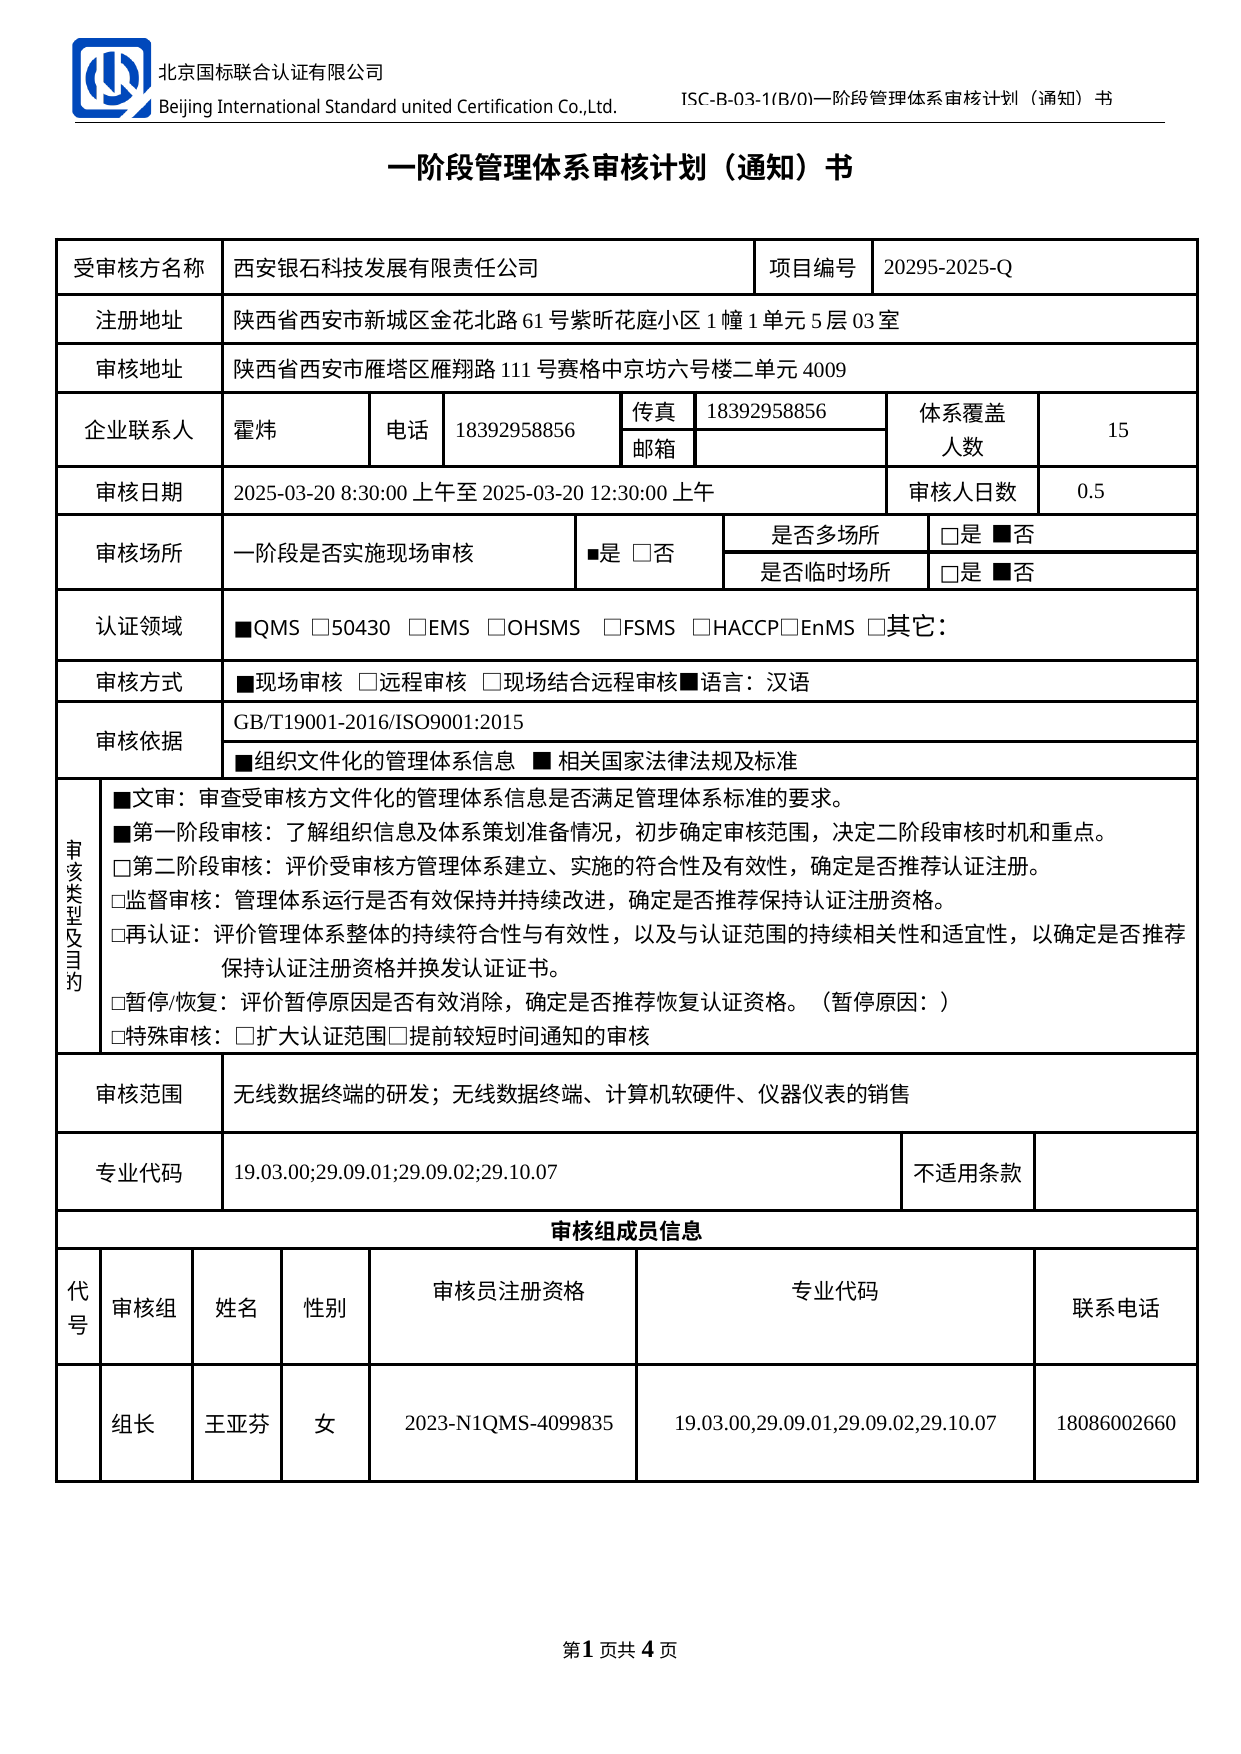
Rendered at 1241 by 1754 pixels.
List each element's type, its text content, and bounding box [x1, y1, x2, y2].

table_cell 姓名 [194, 1250, 280, 1363]
table_cell 邮箱 [623, 431, 693, 465]
table_cell 一阶段是否实施现场审核 [224, 516, 574, 587]
table_cell [58, 1366, 99, 1479]
table_header 受审核方名称 [58, 241, 221, 293]
table_cell 审核场所 [58, 516, 221, 587]
table_cell □是 ■否 [930, 554, 1196, 587]
table_header 项目编号 [756, 241, 871, 293]
table_cell 霍炜 [224, 394, 368, 465]
table_cell 传真 [623, 394, 693, 428]
table_cell ■文审：审查受审核方文件化的管理体系信息是否满足管理体系标准的要求。 ■第一阶段审核：了解组织信息及体系策划准备情况，初步确定审核范围，决定二阶段审核时机和重点。 □第二阶段审核：评价受审核方管理体系建立、实施的符合性及有效性，确定是否推荐认证注册。 □监督审核：管理体系运行是否有效保持并持续改进，确定是否推荐保持认证注册资格。 □再认证：评价管理体系整体的持续符合性与有效性，以及与认证范围的持续相关性和适宜性，以确定是否推荐保持认证注册资格并换发认证证书。 □暂停/恢复：评价暂停原因是否有效消除，确定是否推荐恢复认证资格。（暂停原因：） □特殊审核：□扩大认证范围□提前较短时间通知的审核 [102, 780, 1196, 1052]
table_cell □是 ■否 [930, 516, 1196, 550]
table_cell 2023-N1QMS-4099835 [371, 1366, 635, 1479]
table_cell 是否临时场所 [725, 554, 927, 587]
table_cell 审核范围 [58, 1055, 221, 1131]
table_cell 审核组 [102, 1250, 191, 1363]
table_cell 组长 [102, 1366, 191, 1479]
table_cell 陕西省西安市新城区金花北路61号紫昕花庭小区1幢1单元5层03室 [224, 296, 1196, 342]
table_cell 企业联系人 [58, 394, 221, 465]
table_cell 体系覆盖 人数 [888, 394, 1037, 465]
table_cell 0.5 [1040, 468, 1196, 513]
table_cell 无线数据终端的研发；无线数据终端、计算机软硬件、仪器仪表的销售 [224, 1055, 1196, 1131]
table_cell 专业代码 [638, 1250, 1033, 1363]
table_cell 19.03.00;29.09.01;29.09.02;29.10.07 [224, 1134, 900, 1209]
table_cell 性别 [283, 1250, 368, 1363]
table_cell ■QMS □50430 □EMS □OHSMS □FSMS □HACCP□EnMS □其它： [224, 591, 1196, 658]
table_cell 审核依据 [58, 703, 221, 777]
table_cell ■组织文件化的管理体系信息 ■ 相关国家法律法规及标准 [224, 743, 1196, 777]
table_cell 代号 [58, 1250, 99, 1363]
table_cell 18392958856 [445, 394, 619, 465]
table_cell GB/T19001-2016/ISO9001:2015 [224, 703, 1196, 740]
table_cell 审核人日数 [888, 468, 1037, 513]
table_cell ■现场审核 □远程审核 □现场结合远程审核■语言：汉语 [224, 662, 1196, 700]
table_cell 是否多场所 [725, 516, 927, 550]
table_cell [1036, 1134, 1196, 1209]
table_cell 女 [283, 1366, 368, 1479]
table_cell 2025-03-20 8:30:00上午至2025-03-20 12:30:00上午 [224, 468, 885, 513]
table_cell 审核方式 [58, 662, 221, 700]
table_cell ■是 □否 [577, 516, 722, 587]
table_cell 审核地址 [58, 345, 221, 391]
table_cell 陕西省西安市雁塔区雁翔路111号赛格中京坊六号楼二单元4009 [224, 345, 1196, 391]
table_cell 审核类型及目的 [58, 780, 99, 1052]
table_cell 15 [1040, 394, 1196, 465]
table_cell 王亚芬 [194, 1366, 280, 1479]
table_cell 审核日期 [58, 468, 221, 513]
table_header 20295-2025-Q [874, 241, 1196, 293]
table_cell 注册地址 [58, 296, 221, 342]
table_cell 19.03.00,29.09.01,29.09.02,29.10.07 [638, 1366, 1033, 1479]
table_cell 不适用条款 [903, 1134, 1033, 1209]
table_cell 18086002660 [1036, 1366, 1196, 1479]
table_header 西安银石科技发展有限责任公司 [224, 241, 753, 293]
table_cell [697, 431, 885, 465]
table_cell 18392958856 [697, 394, 885, 428]
table_cell 专业代码 [58, 1134, 221, 1209]
text 一阶段管理体系审核计划（通知）书 [75, 131, 1165, 199]
picture [72, 38, 152, 118]
table_cell 审核员注册资格 [371, 1250, 635, 1363]
table_cell 认证领域 [58, 591, 221, 658]
table_cell 联系电话 [1036, 1250, 1196, 1363]
table_cell 审核组成员信息 [58, 1212, 1196, 1247]
table_cell 电话 [371, 394, 442, 465]
